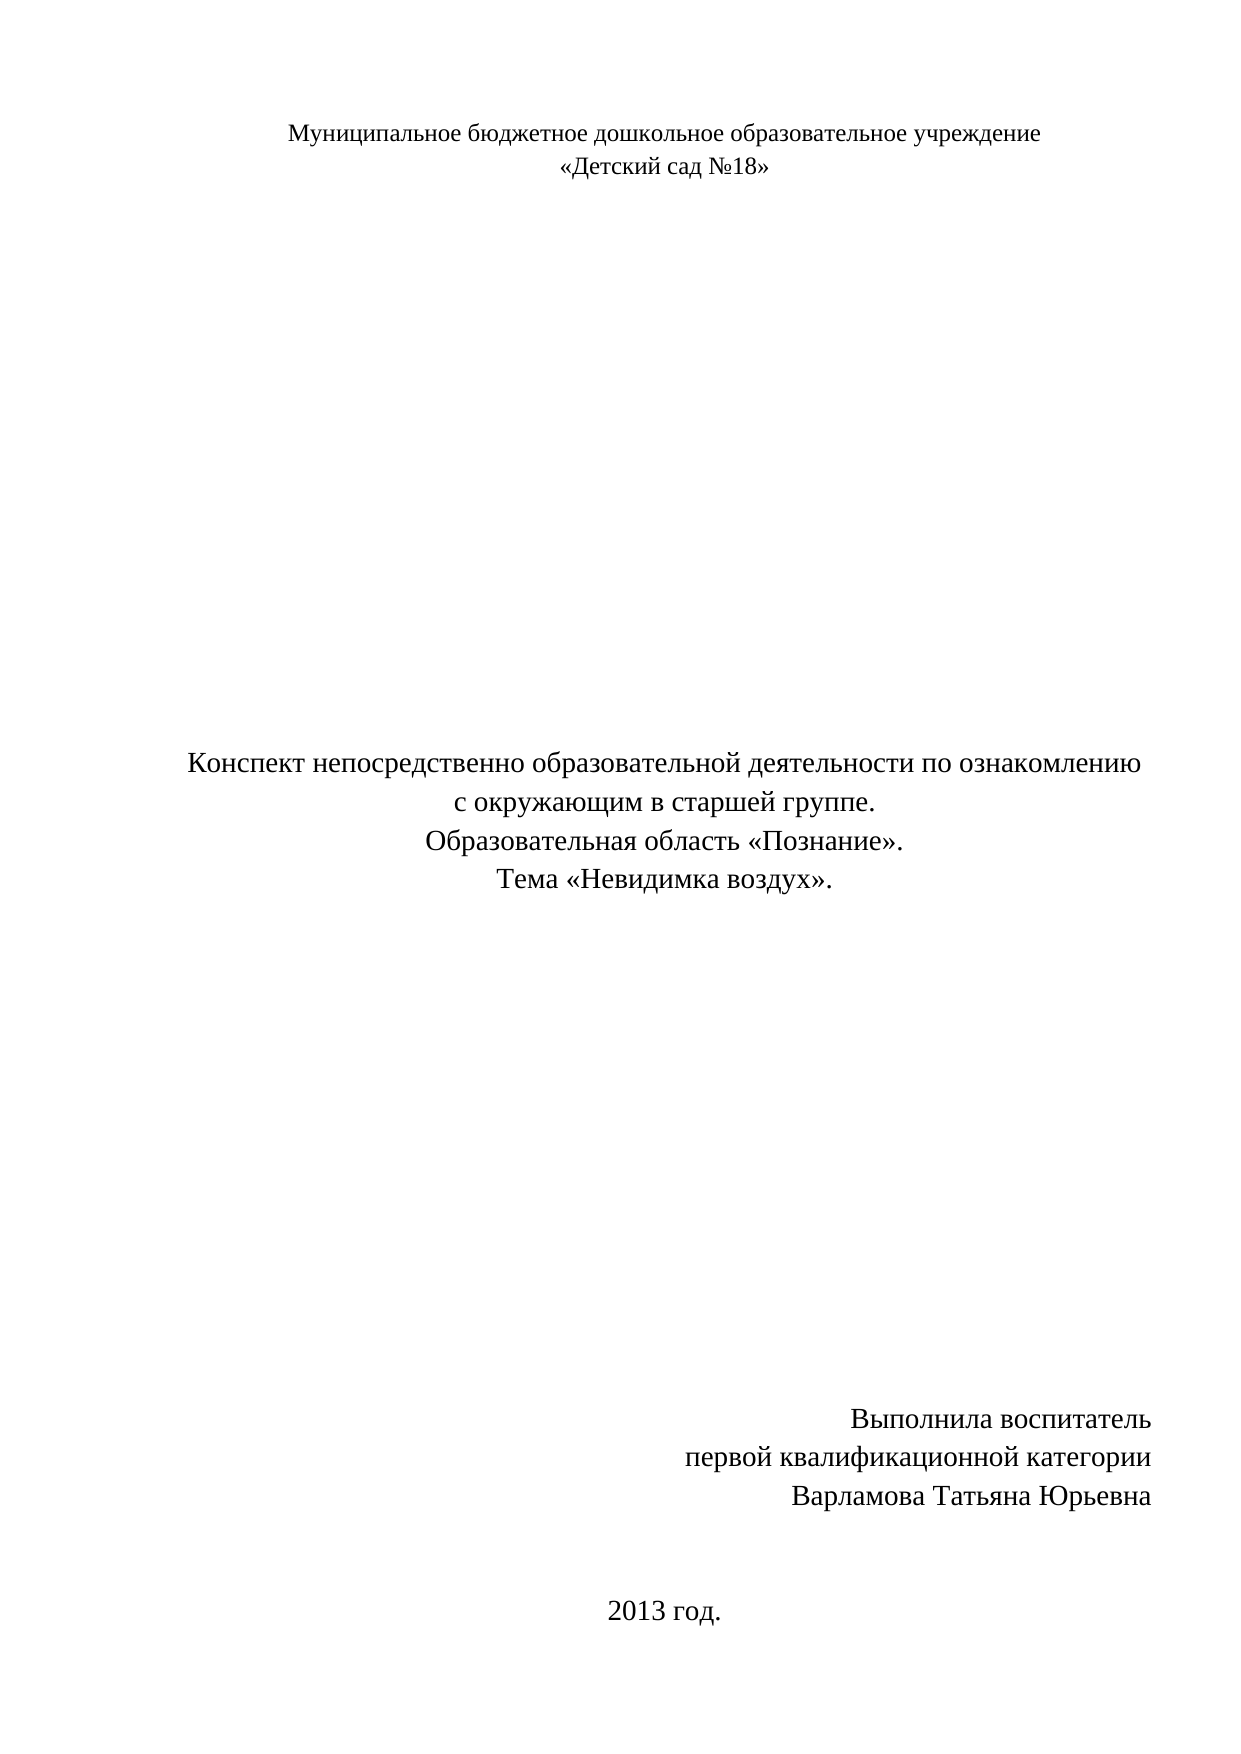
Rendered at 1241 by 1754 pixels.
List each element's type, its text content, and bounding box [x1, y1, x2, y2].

text Выполнила воспитатель [177, 1401, 1152, 1434]
text Варламова Татьяна Юрьевна [177, 1478, 1152, 1511]
text Муниципальное бюджетное дошкольное образовательное учреждение [177, 118, 1152, 147]
text «Детский сад №18» [177, 151, 1152, 180]
text Конспект непосредственно образовательной деятельности по ознакомлению с окружающим в старшей группе. [177, 746, 1152, 818]
text 2013 год. [177, 1593, 1152, 1627]
text первой квалификационной категории [177, 1439, 1152, 1473]
text Образовательная область «Познание». [177, 823, 1152, 856]
text Тема «Невидимка воздух». [177, 861, 1152, 895]
